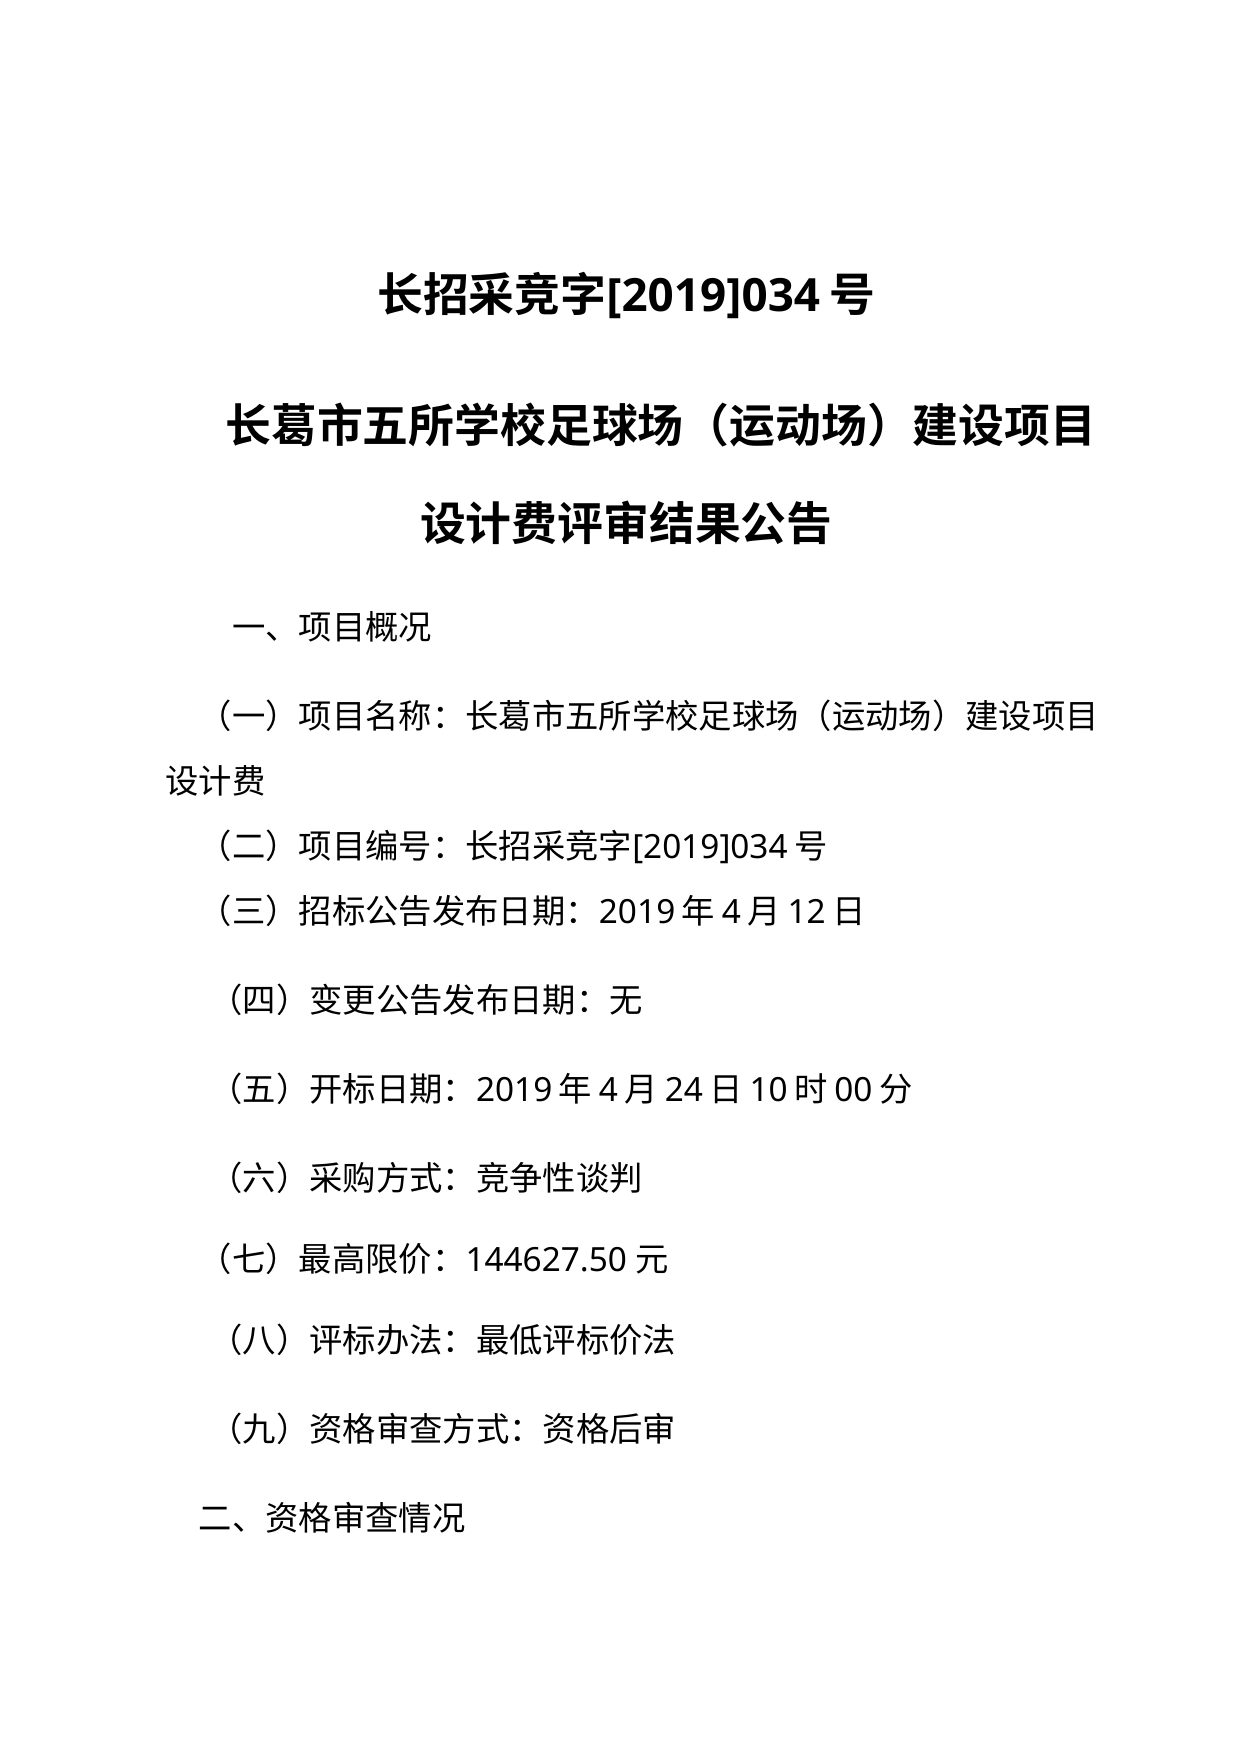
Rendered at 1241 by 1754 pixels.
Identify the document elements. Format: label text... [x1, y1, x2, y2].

text （一）项目名称：长葛市五所学校足球场（运动场）建设项目设计费 [165, 682, 1108, 812]
text 二、资格审查情况 [165, 1483, 1087, 1548]
text （四）变更公告发布日期：无 [165, 965, 1087, 1030]
text 长葛市五所学校足球场（运动场）建设项目设计费评审结果公告 [143, 374, 1108, 569]
text （三）招标公告发布日期：2019年4月12日 [165, 877, 1108, 942]
text （八）评标办法：最低评标价法 [165, 1305, 1087, 1370]
text 一、项目概况 [165, 593, 1087, 658]
text （七）最高限价：144627.50 元 [165, 1233, 1087, 1281]
text （二）项目编号：长招采竞字[2019]034号 [165, 812, 1108, 877]
text （五）开标日期：2019年4月24日10时00分 [165, 1054, 1087, 1119]
text （九）资格审查方式：资格后审 [165, 1394, 1087, 1459]
text 长招采竞字[2019]034号 [165, 243, 1087, 341]
text （六）采购方式：竞争性谈判 [165, 1143, 1087, 1208]
